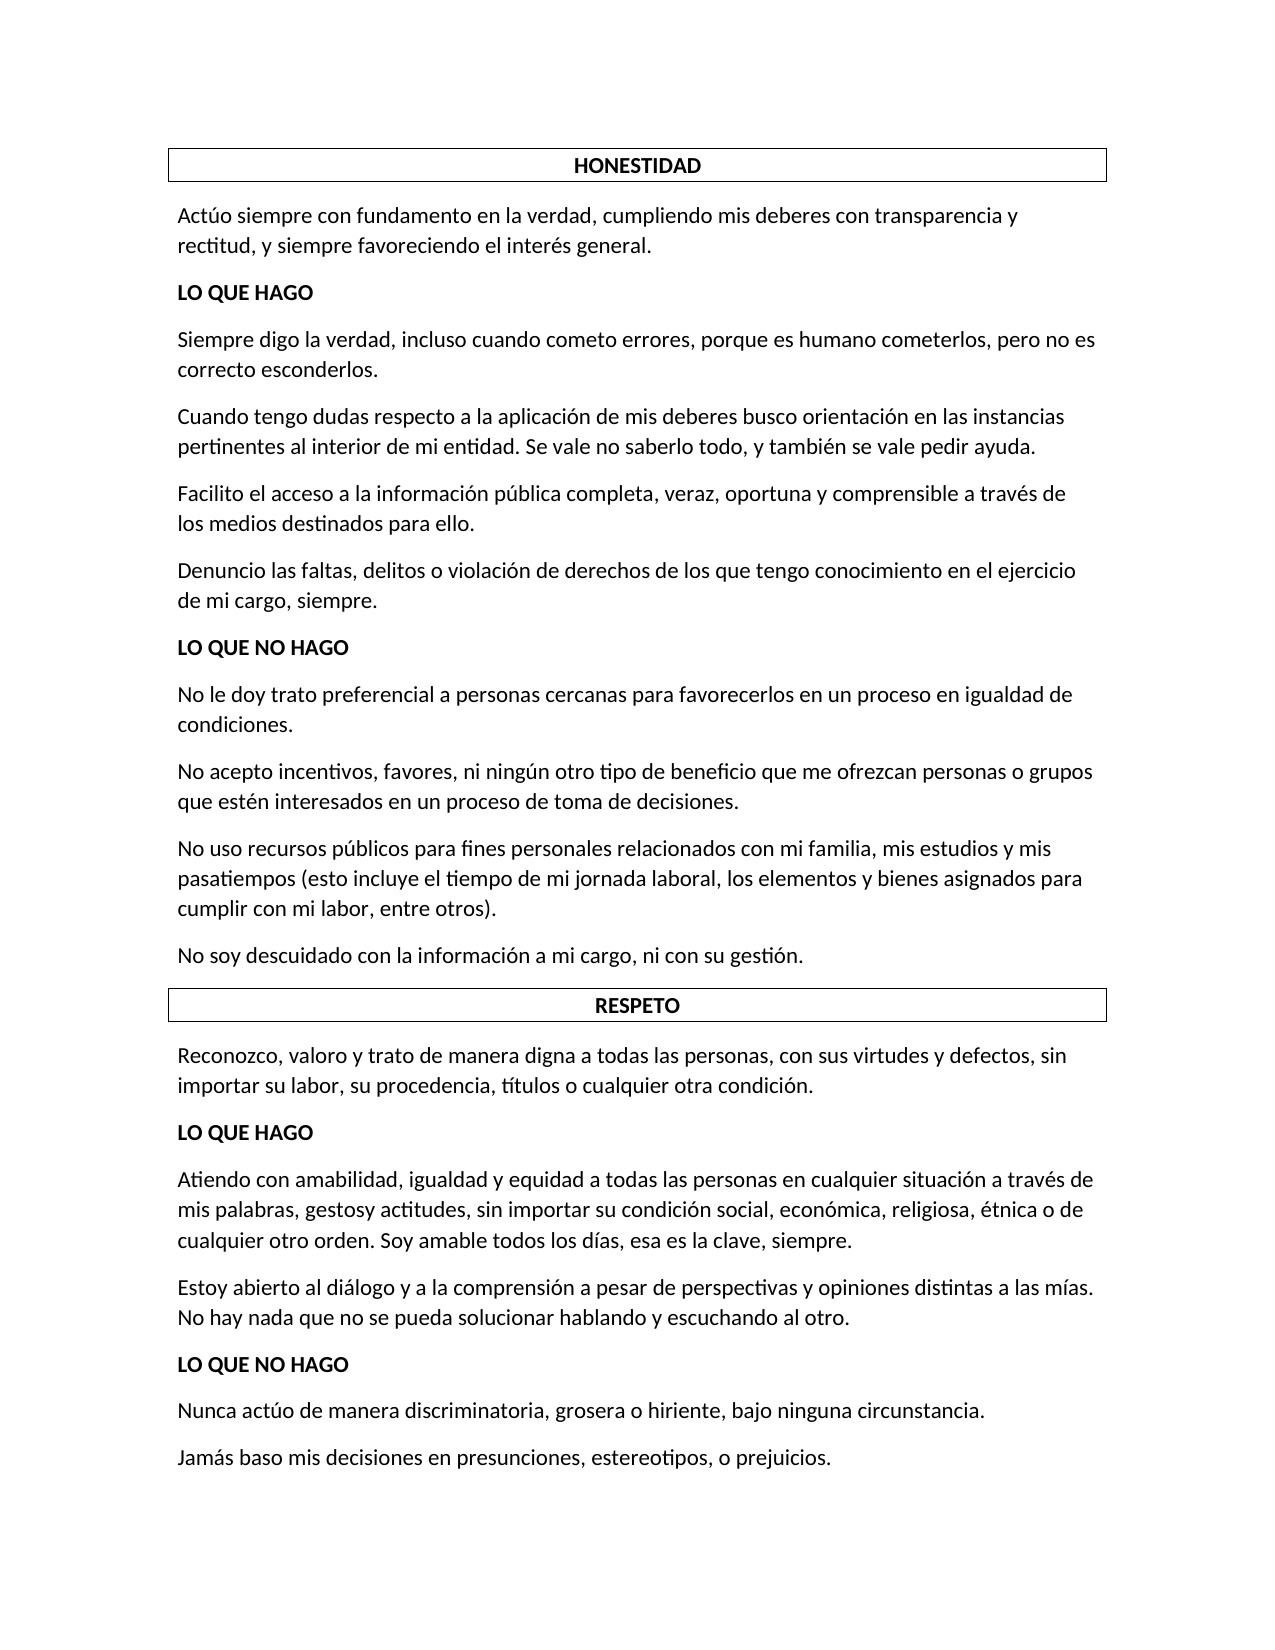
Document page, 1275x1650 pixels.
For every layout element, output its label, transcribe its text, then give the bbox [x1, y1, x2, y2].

text Facilito el acceso a la información pública completa, veraz, oportuna y comprensible a través de los medios destinados para ello. [177, 479, 1098, 537]
text Estoy abierto al diálogo y a la comprensión a pesar de perspectivas y opiniones distintas a las mías. No hay nada que no se pueda solucionar hablando y escuchando al otro. [177, 1273, 1098, 1331]
text HONESTIDAD [169, 149, 1106, 181]
text Actúo siempre con fundamento en la verdad, cumpliendo mis deberes con transparencia y rectitud, y siempre favoreciendo el interés general. [177, 201, 1098, 259]
text Siempre digo la verdad, incluso cuando cometo errores, porque es humano cometerlos, pero no es correcto esconderlos. [177, 325, 1098, 383]
text Reconozco, valoro y trato de manera digna a todas las personas, con sus virtudes y defectos, sin importar su labor, su procedencia, títulos o cualquier otra condición. [177, 1041, 1098, 1099]
text LO QUE NO HAGO [177, 1350, 1098, 1378]
text LO QUE NO HAGO [177, 633, 1098, 661]
text Cuando tengo dudas respecto a la aplicación de mis deberes busco orientación en las instancias pertinentes al interior de mi entidad. Se vale no saberlo todo, y también se vale pedir ayuda. [177, 402, 1098, 460]
text LO QUE HAGO [177, 278, 1098, 306]
text Jamás baso mis decisiones en presunciones, estereotipos, o prejuicios. [177, 1443, 1098, 1471]
text No acepto incentivos, favores, ni ningún otro tipo de beneficio que me ofrezcan personas o grupos que estén interesados en un proceso de toma de decisiones. [177, 757, 1098, 815]
text Atiendo con amabilidad, igualdad y equidad a todas las personas en cualquier situación a través de mis palabras, gestosy actitudes, sin importar su condición social, económica, religiosa, étnica o de cualquier otro orden. Soy amable todos los días, esa es la clave, siempre. [177, 1165, 1098, 1254]
text No soy descuidado con la información a mi cargo, ni con su gestión. [177, 941, 1098, 969]
text RESPETO [169, 989, 1106, 1021]
text LO QUE HAGO [177, 1118, 1098, 1146]
text Nunca actúo de manera discriminatoria, grosera o hiriente, bajo ninguna circunstancia. [177, 1397, 1098, 1424]
text No le doy trato preferencial a personas cercanas para favorecerlos en un proceso en igualdad de condiciones. [177, 680, 1098, 738]
text Denuncio las faltas, delitos o violación de derechos de los que tengo conocimiento en el ejercicio de mi cargo, siempre. [177, 556, 1098, 614]
text No uso recursos públicos para fines personales relacionados con mi familia, mis estudios y mis pasatiempos (esto incluye el tiempo de mi jornada laboral, los elementos y bienes asignados para cumplir con mi labor, entre otros). [177, 834, 1098, 922]
